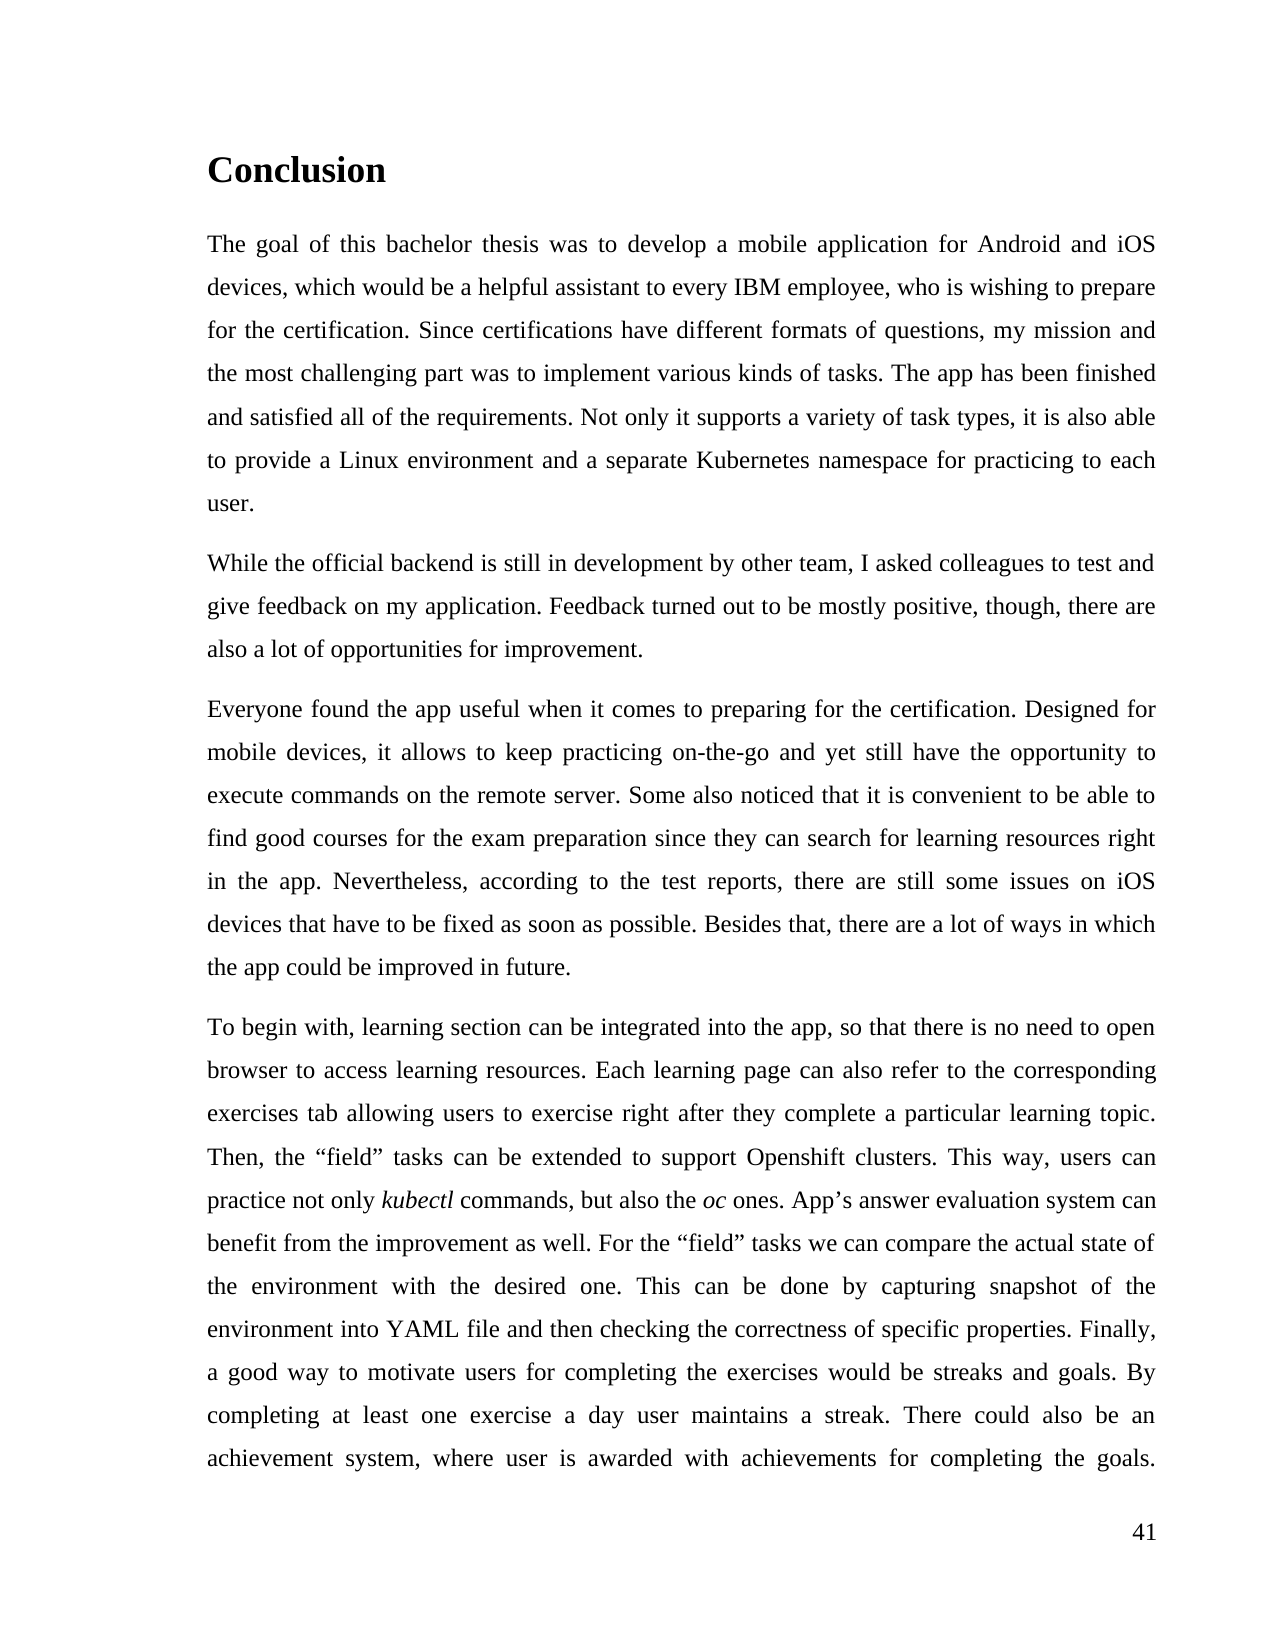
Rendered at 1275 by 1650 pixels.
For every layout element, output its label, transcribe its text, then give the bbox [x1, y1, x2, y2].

text The goal of this bachelor thesis was to develop a mobile application for Android and iOS devices, which would be a helpful assistant to every IBM employee, who is wishing to prepare for the certification. Since certifications have different formats of questions, my mission and the most challenging part was to implement various kinds of tasks. The app has been finished and satisfied all of the requirements. Not only it supports a variety of task types, it is also able to provide a Linux environment and a separate Kubernetes namespace for practicing to each user. [207, 229, 1157, 517]
text Everyone found the app useful when it comes to preparing for the certification. Designed for mobile devices, it allows to keep practicing on-the-go and yet still have the opportunity to execute commands on the remote server. Some also noticed that it is convenient to be able to find good courses for the exam preparation since they can search for learning resources right in the app. Nevertheless, according to the test reports, there are still some issues on iOS devices that have to be fixed as soon as possible. Besides that, there are a lot of ways in which the app could be improved in future. [207, 694, 1157, 981]
text While the official backend is still in development by other team, I asked colleagues to test and give feedback on my application. Feedback turned out to be mostly positive, though, there are also a lot of opportunities for improvement. [207, 548, 1157, 663]
subtitle Conclusion [207, 148, 1157, 191]
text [207, 1012, 1157, 1472]
